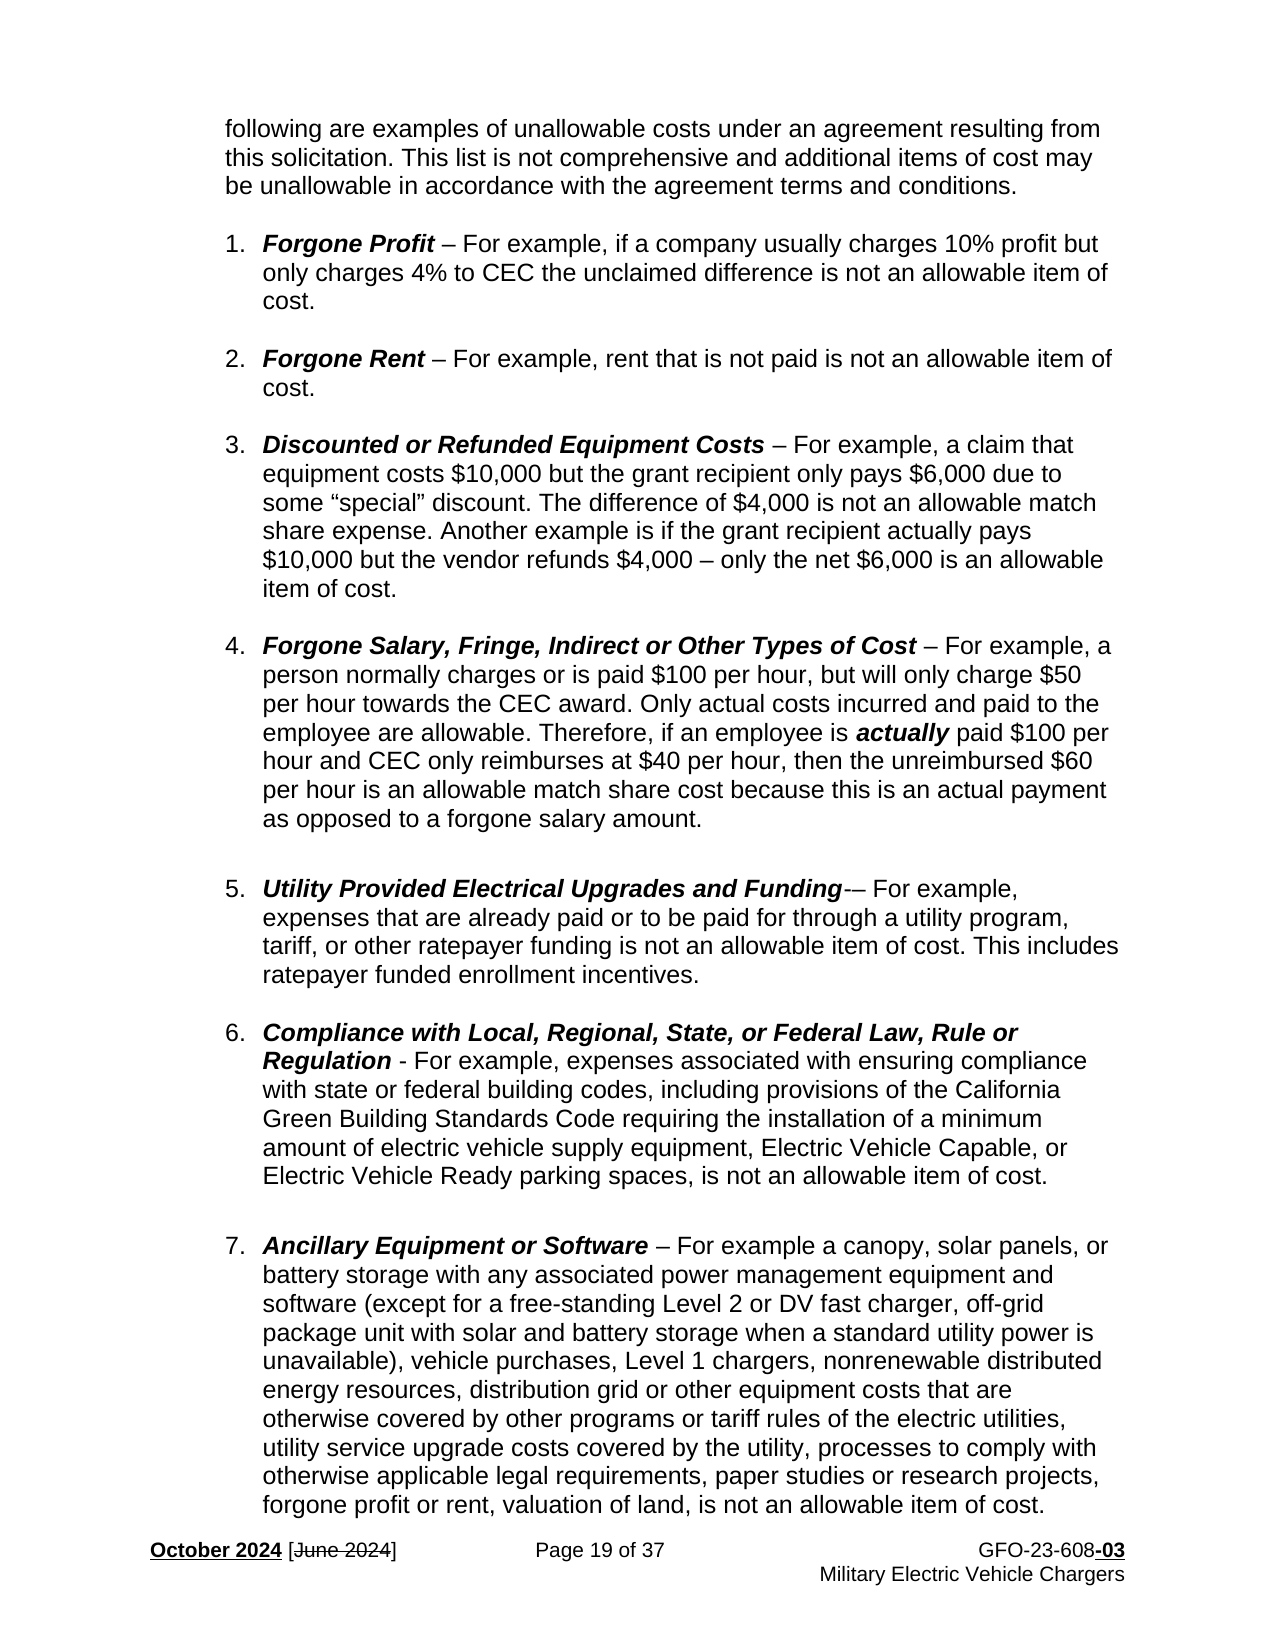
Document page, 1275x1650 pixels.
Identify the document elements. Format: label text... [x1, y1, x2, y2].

list Forgone Rent – For example, rent that is not paid is not an allowable item of cost. [225, 344, 1125, 401]
list Discounted or Refunded Equipment Costs – For example, a claim that equipment costs $10,000 but the grant recipient only pays $6,000 due to some “special” discount. The difference of $4,000 is not an allowable match share expense. Another example is if the grant recipient actually pays $10,000 but the vendor refunds $4,000 – only the net $6,000 is an allowable item of cost. [225, 430, 1125, 603]
list Ancillary Equipment or Software – For example a canopy, solar panels, or battery storage with any associated power management equipment and software (except for a free-standing Level 2 or DV fast charger, off-grid package unit with solar and battery storage when a standard utility power is unavailable), vehicle purchases, Level 1 chargers, nonrenewable distributed energy resources, distribution grid or other equipment costs that are otherwise covered by other programs or tariff rules of the electric utilities, utility service upgrade costs covered by the utility, processes to comply with otherwise applicable legal requirements, paper studies or research projects, forgone profit or rent, valuation of land, is not an allowable item of cost. [225, 1231, 1125, 1519]
list Utility Provided Electrical Upgrades and Funding-– For example, expenses that are already paid or to be paid for through a utility program, tariff, or other ratepayer funding is not an allowable item of cost. This includes ratepayer funded enrollment incentives. [225, 874, 1125, 989]
list Forgone Salary, Fringe, Indirect or Other Types of Cost – For example, a person normally charges or is paid $100 per hour, but will only charge $50 per hour towards the CEC award. Only actual costs incurred and paid to the employee are allowable. Therefore, if an employee is actually paid $100 per hour and CEC only reimburses at $40 per hour, then the unreimbursed $60 per hour is an allowable match share cost because this is an actual payment as opposed to a forgone salary amount. [225, 631, 1125, 833]
list Compliance with Local, Regional, State, or Federal Law, Rule or Regulation - For example, expenses associated with ensuring compliance with state or federal building codes, including provisions of the California Green Building Standards Code requiring the installation of a minimum amount of electric vehicle supply equipment, Electric Vehicle Capable, or Electric Vehicle Ready parking spaces, is not an allowable item of cost. [225, 1018, 1125, 1190]
list Forgone Profit – For example, if a company usually charges 10% profit but only charges 4% to CEC the unclaimed difference is not an allowable item of cost. [225, 229, 1125, 315]
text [225, 114, 1125, 200]
